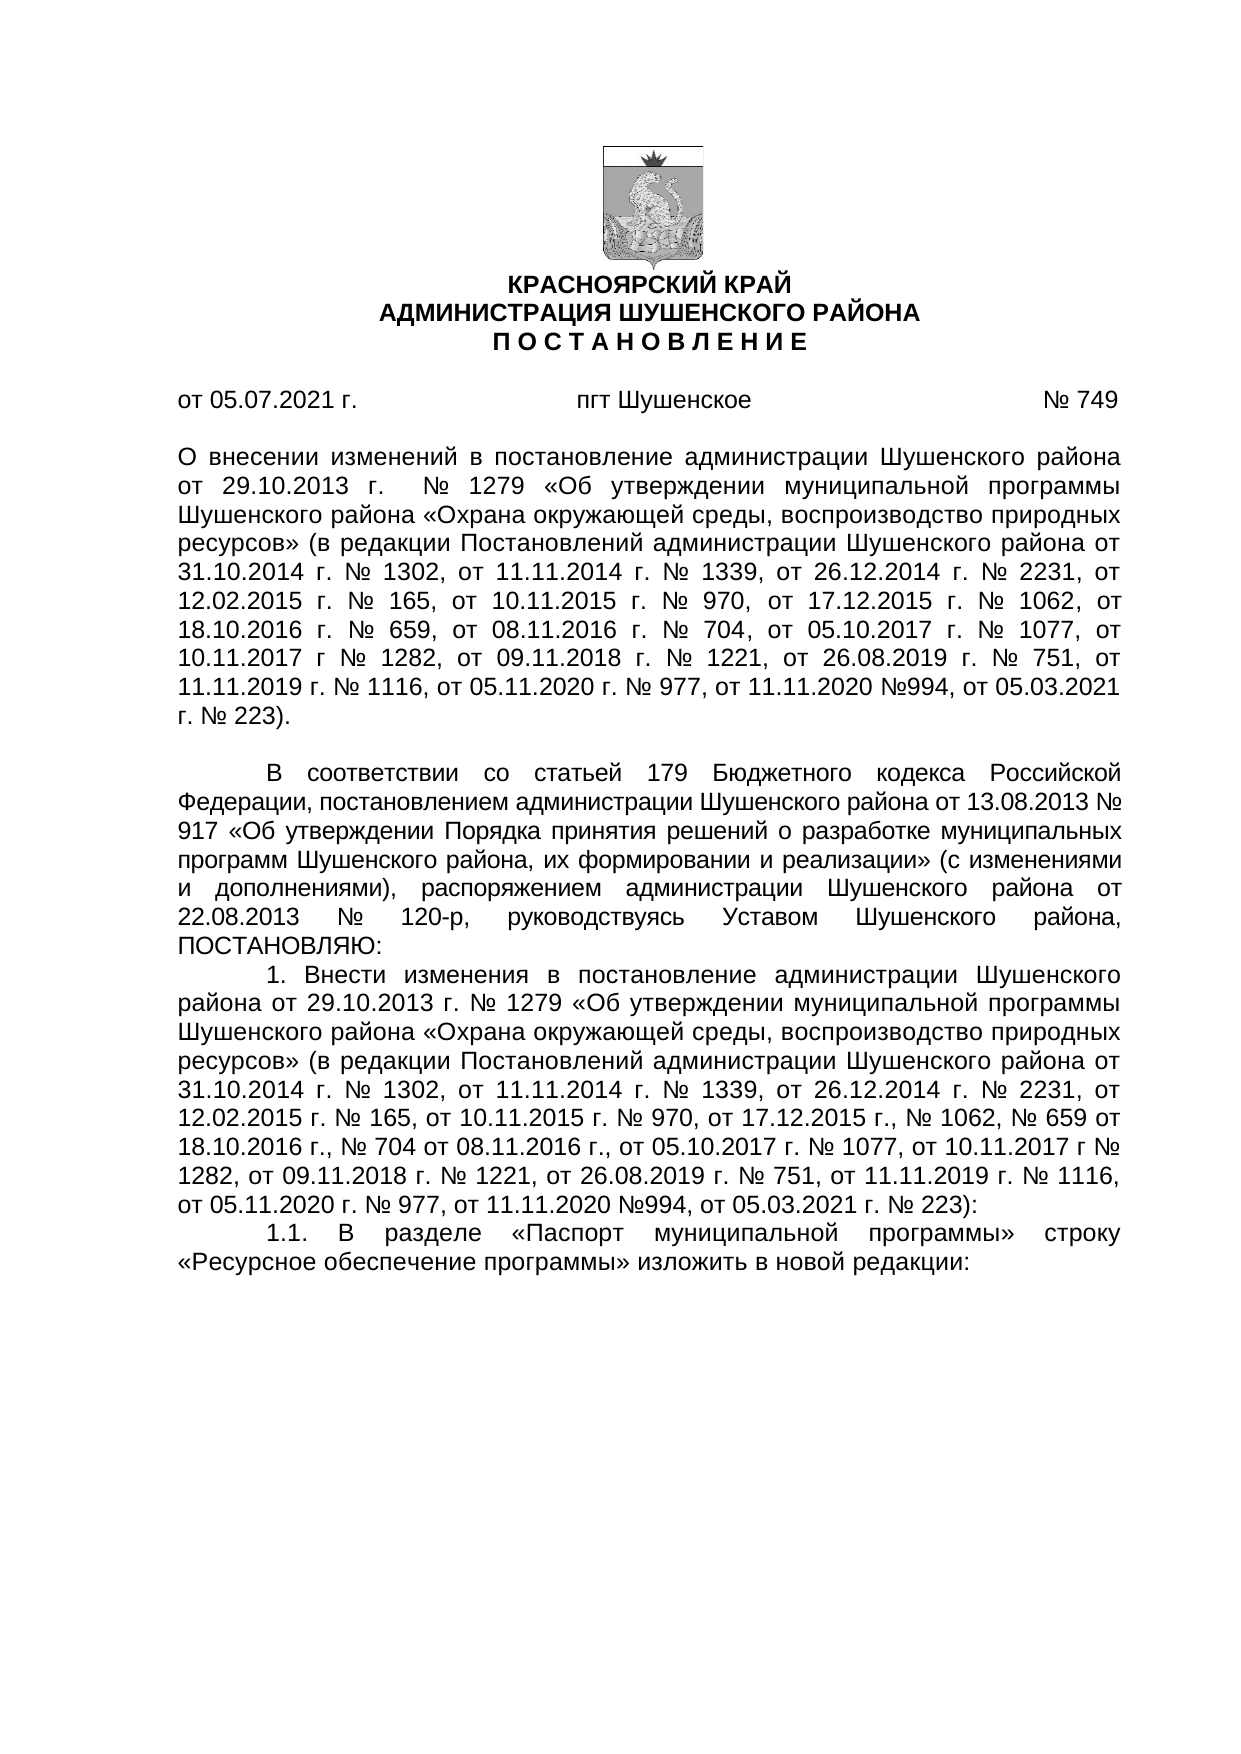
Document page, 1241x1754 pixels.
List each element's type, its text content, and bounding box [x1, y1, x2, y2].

text 1.1. В разделе «Паспорт муниципальной программы» строку «Ресурсное обеспечение программы» изложить в новой редакции: [177, 1218, 1122, 1276]
picture [603, 146, 704, 270]
text 1. Внести изменения в постановление администрации Шушенского района от 29.10.2013 г. № 1279 «Об утверждении муниципальной программы Шушенского района «Охрана окружающей среды, воспроизводство природных ресурсов» (в редакции Постановлений администрации Шушенского района от 31.10.2014 г. № 1302, от 11.11.2014 г. № 1339, от 26.12.2014 г. № 2231, от 12.02.2015 г. № 165, от 10.11.2015 г. № 970, от 17.12.2015 г., № 1062, № 659 от 18.10.2016 г., № 704 от 08.11.2016 г., от 05.10.2017 г. № 1077, от 10.11.2017 г № 1282, от 09.11.2018 г. № 1221, от 26.08.2019 г. № 751, от 11.11.2019 г. № 1116, от 05.11.2020 г. № 977, от 11.11.2020 №994, от 05.03.2021 г. № 223): [177, 959, 1122, 1218]
subtitle КРАСНОЯРСКИЙ КРАЙ [177, 269, 1122, 298]
text В соответствии со статьей 179 Бюджетного кодекса Российской Федерации, постановлением администрации Шушенского района от 13.08.2013 № 917 «Об утверждении Порядка принятия решений о разработке муниципальных программ Шушенского района, их формировании и реализации» (с изменениями и дополнениями), распоряжением администрации Шушенского района от 22.08.2013 № 120-р, руководствуясь Уставом Шушенского района, ПОСТАНОВЛЯЮ: [177, 758, 1122, 959]
text АДМИНИСТРАЦИЯ ШУШЕНСКОГО РАЙОНА [177, 298, 1122, 327]
subtitle П О С Т А Н О В Л Е Н И Е [177, 327, 1122, 356]
text О внесении изменений в постановление администрации Шушенского района от 29.10.2013 г. № 1279 «Об утверждении муниципальной программы Шушенского района «Охрана окружающей среды, воспроизводство природных ресурсов» (в редакции Постановлений администрации Шушенского района от 31.10.2014 г. № 1302, от 11.11.2014 г. № 1339, от 26.12.2014 г. № 2231, от 12.02.2015 г. № 165, от 10.11.2015 г. № 970, от 17.12.2015 г. № 1062, от 18.10.2016 г. № 659, от 08.11.2016 г. № 704, от 05.10.2017 г. № 1077, от 10.11.2017 г № 1282, от 09.11.2018 г. № 1221, от 26.08.2019 г. № 751, от 11.11.2019 г. № 1116, от 05.11.2020 г. № 977, от 11.11.2020 №994, от 05.03.2021 г. № 223). [177, 442, 1122, 729]
text от 05.07.2021 г. пгт Шушенское № 749 [177, 384, 1122, 413]
